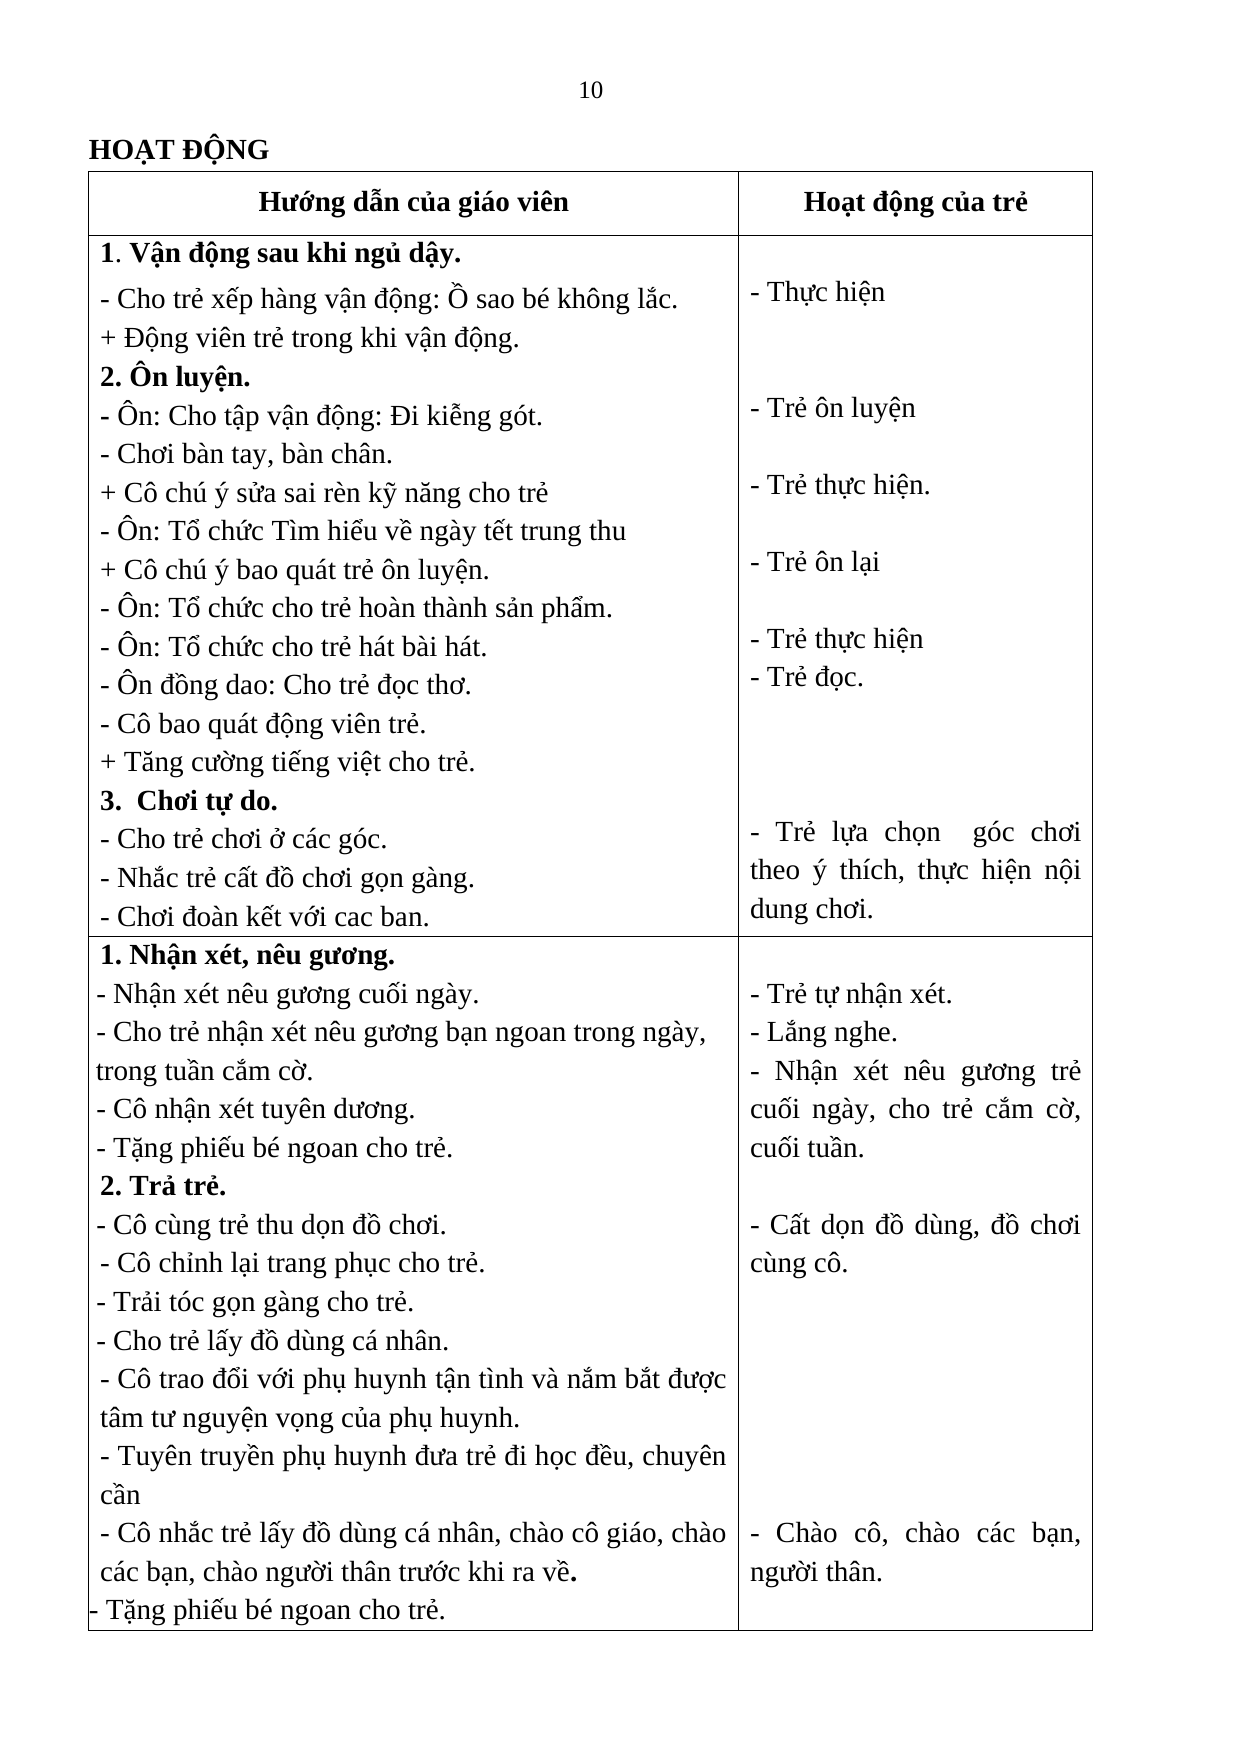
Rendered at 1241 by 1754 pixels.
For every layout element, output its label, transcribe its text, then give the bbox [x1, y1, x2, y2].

table_cell - Thực hiện - Trẻ ôn luyện - Trẻ thực hiện. - Trẻ ôn lại - Trẻ thực hiện - Trẻ đọc. - Trẻ lựa chọn góc chơi theo ý thích, thực hiện nội dung chơi. [739, 236, 1092, 936]
table_header Hướng dẫn của giáo viên [89, 172, 738, 234]
text HOẠT ĐỘNG [89, 132, 1092, 166]
table_header Hoạt động của trẻ [739, 172, 1092, 234]
table_cell - Trẻ tự nhận xét. - Lắng nghe. - Nhận xét nêu gương trẻ cuối ngày, cho trẻ cắm cờ, cuối tuần. - Cất dọn đồ dùng, đồ chơi cùng cô. - Chào cô, chào các bạn, người thân. [739, 937, 1092, 1630]
table_cell 1. Vận động sau khi ngủ dậy. - Cho trẻ xếp hàng vận động: Ồ sao bé không lắc. + Động viên trẻ trong khi vận động. 2. Ôn luyện. - Ôn: Cho tập vận động: Đi kiễng gót. - Chơi bàn tay, bàn chân. + Cô chú ý sửa sai rèn kỹ năng cho trẻ - Ôn: Tổ chức Tìm hiểu về ngày tết trung thu + Cô chú ý bao quát trẻ ôn luyện. - Ôn: Tổ chức cho trẻ hoàn thành sản phẩm. - Ôn: Tổ chức cho trẻ hát bài hát. - Ôn đồng dao: Cho trẻ đọc thơ. - Cô bao quát động viên trẻ. + Tăng cường tiếng việt cho trẻ. 3. Chơi tự do. - Cho trẻ chơi ở các góc. - Nhắc trẻ cất đồ chơi gọn gàng. - Chơi đoàn kết với cac ban. [89, 236, 738, 936]
table_cell 1. Nhận xét, nêu gương. - Nhận xét nêu gương cuối ngày. - Cho trẻ nhận xét nêu gương bạn ngoan trong ngày, trong tuần cắm cờ. - Cô nhận xét tuyên dương. - Tặng phiếu bé ngoan cho trẻ. 2. Trả trẻ. - Cô cùng trẻ thu dọn đồ chơi. - Cô chỉnh lại trang phục cho trẻ. - Trải tóc gọn gàng cho trẻ. - Cho trẻ lấy đồ dùng cá nhân. - Cô trao đổi với phụ huynh tận tình và nắm bắt được tâm tư nguyện vọng của phụ huynh. - Tuyên truyền phụ huynh đưa trẻ đi học đều, chuyên cần - Cô nhắc trẻ lấy đồ dùng cá nhân, chào cô giáo, chào các bạn, chào người thân trước khi ra về. - Tặng phiếu bé ngoan cho trẻ. [89, 937, 738, 1630]
